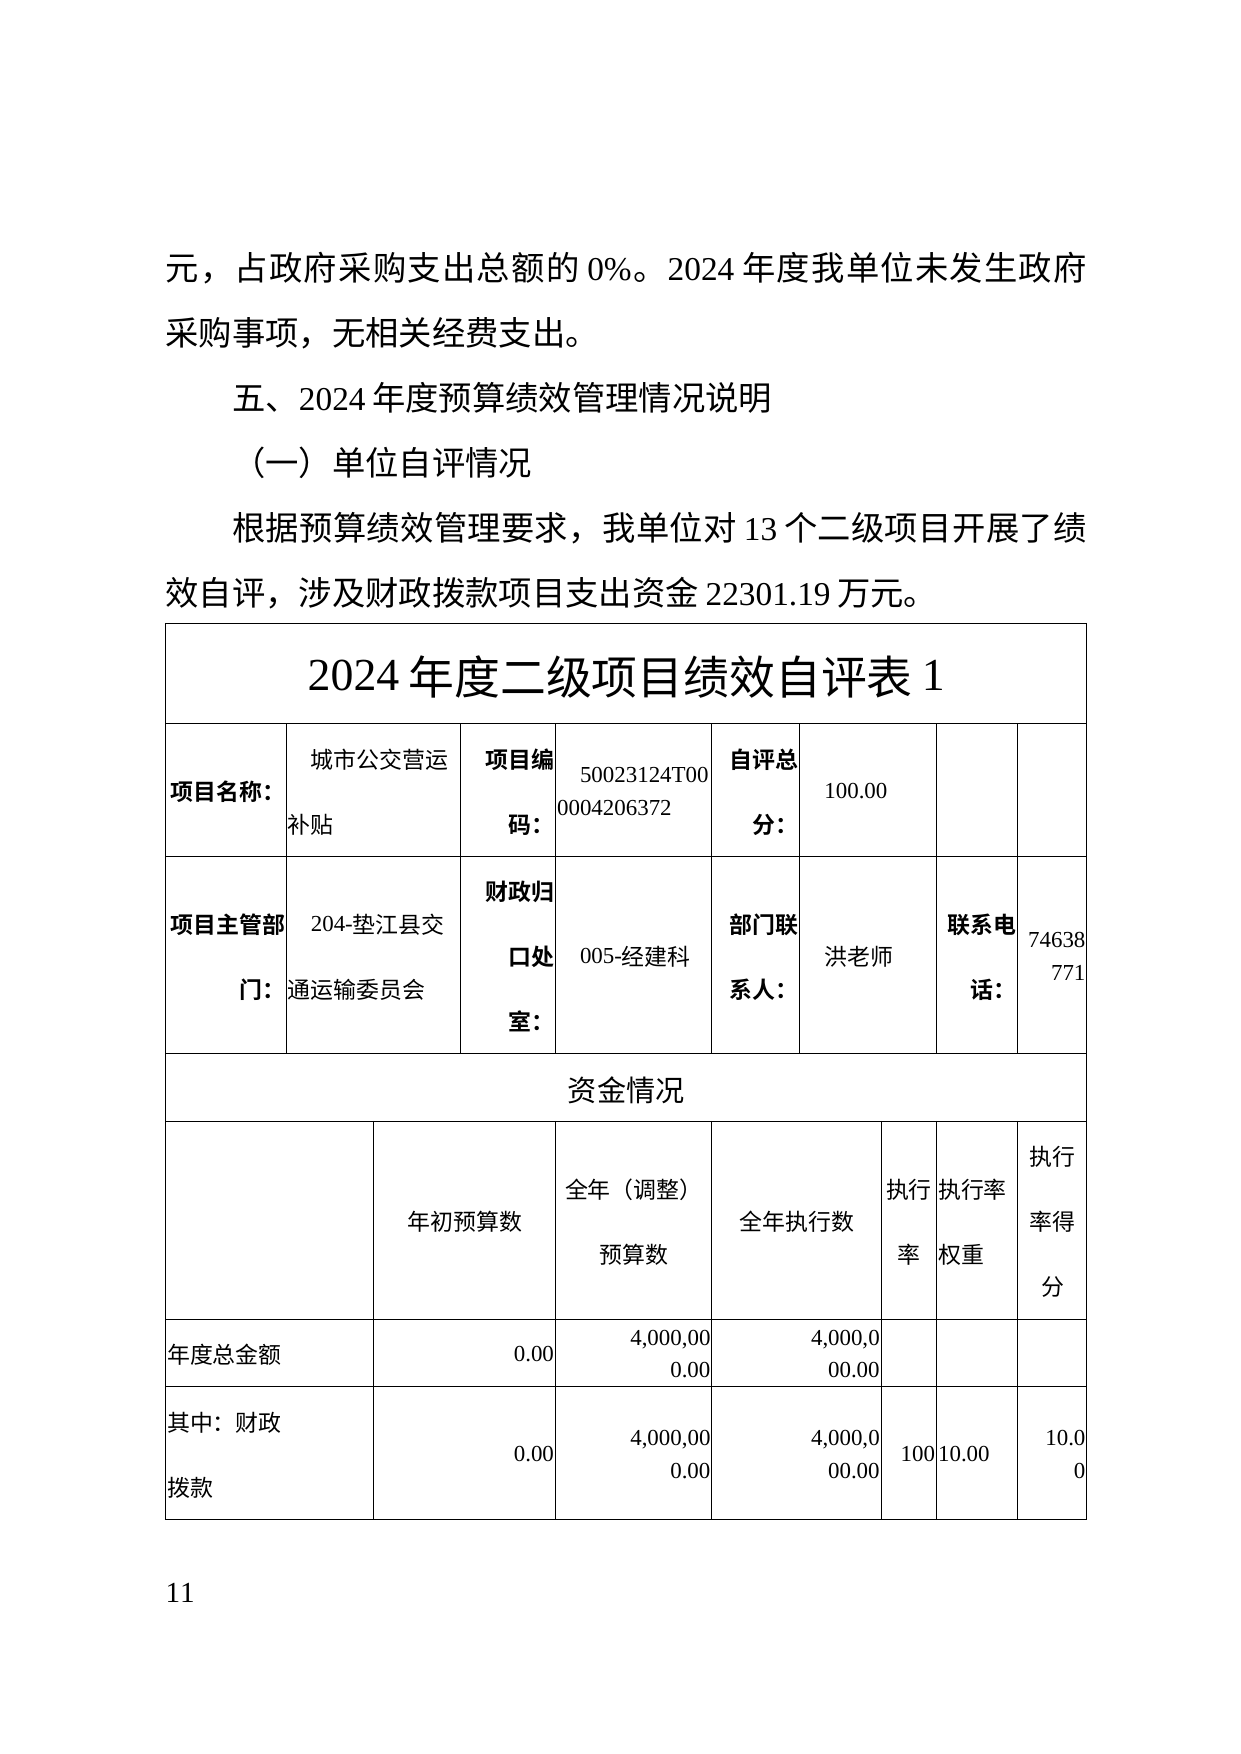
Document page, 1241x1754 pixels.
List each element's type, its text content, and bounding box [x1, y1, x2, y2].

table_cell [556, 1387, 623, 1519]
table_cell 100.00 [800, 724, 936, 856]
text 根据预算绩效管理要求，我单位对13个二级项目开展了绩效自评，涉及财政拨款项目支出资金22301.19万元。 [165, 493, 1087, 623]
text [165, 233, 1087, 363]
table_cell 100 [882, 1387, 936, 1519]
table_header 2024年度二级项目绩效自评表1 [166, 624, 1086, 723]
table_cell [712, 1387, 799, 1519]
table_cell [166, 1122, 373, 1318]
table_cell 年初预算数 [374, 1122, 555, 1318]
text 五、2024年度预算绩效管理情况说明 [165, 363, 1087, 428]
table_cell 项目名称： [166, 724, 286, 856]
table_cell 执行率权重 [937, 1122, 1017, 1318]
table_cell [286, 1320, 373, 1386]
table_cell 4,000,000.00 [624, 1387, 711, 1519]
table_cell 城市公交营运补贴 [287, 724, 460, 856]
table_cell 4,000,000.00 [800, 1387, 881, 1519]
table_cell 其中：财政拨款 [166, 1387, 286, 1519]
table_cell 联系电话： [937, 857, 1017, 1053]
table_cell 50023124T000004206372 [556, 724, 711, 856]
table_cell 0.00 [461, 1320, 555, 1386]
table_cell [286, 1387, 373, 1519]
table_cell 4,000,000.00 [624, 1320, 711, 1386]
table_cell 部门联系人： [712, 857, 799, 1053]
table_cell 全年执行数 [712, 1122, 881, 1318]
table_cell 10.00 [1018, 1387, 1086, 1519]
text （一）单位自评情况 [165, 428, 1087, 493]
table_cell 0.00 [461, 1387, 555, 1519]
table_cell [1018, 1320, 1086, 1386]
table_cell 自评总分： [712, 724, 799, 856]
table_cell [374, 1320, 461, 1386]
table_cell 年度总金额 [166, 1320, 286, 1386]
table_cell 项目主管部门： [166, 857, 286, 1053]
table_cell 洪老师 [800, 857, 936, 1053]
table_cell 204-垫江县交通运输委员会 [287, 857, 460, 1053]
table_cell 10.00 [937, 1387, 1017, 1519]
table_cell 财政归口处室： [461, 857, 555, 1053]
table_cell 资金情况 [166, 1054, 1086, 1121]
table_cell [937, 1320, 1017, 1386]
table_cell 项目编码： [461, 724, 555, 856]
table_cell [712, 1320, 799, 1386]
table_cell 4,000,000.00 [800, 1320, 881, 1386]
table_cell 74638771 [1018, 857, 1086, 1053]
table_cell [1018, 724, 1086, 856]
table_cell [882, 1320, 936, 1386]
table_cell 005-经建科 [556, 857, 711, 1053]
table_cell [556, 1320, 623, 1386]
table_cell 执行率得分 [1018, 1122, 1086, 1318]
table_cell 执行率 [882, 1122, 936, 1318]
table_cell [937, 724, 1017, 856]
table_cell [374, 1387, 461, 1519]
table_cell 全年（调整）预算数 [556, 1122, 711, 1318]
